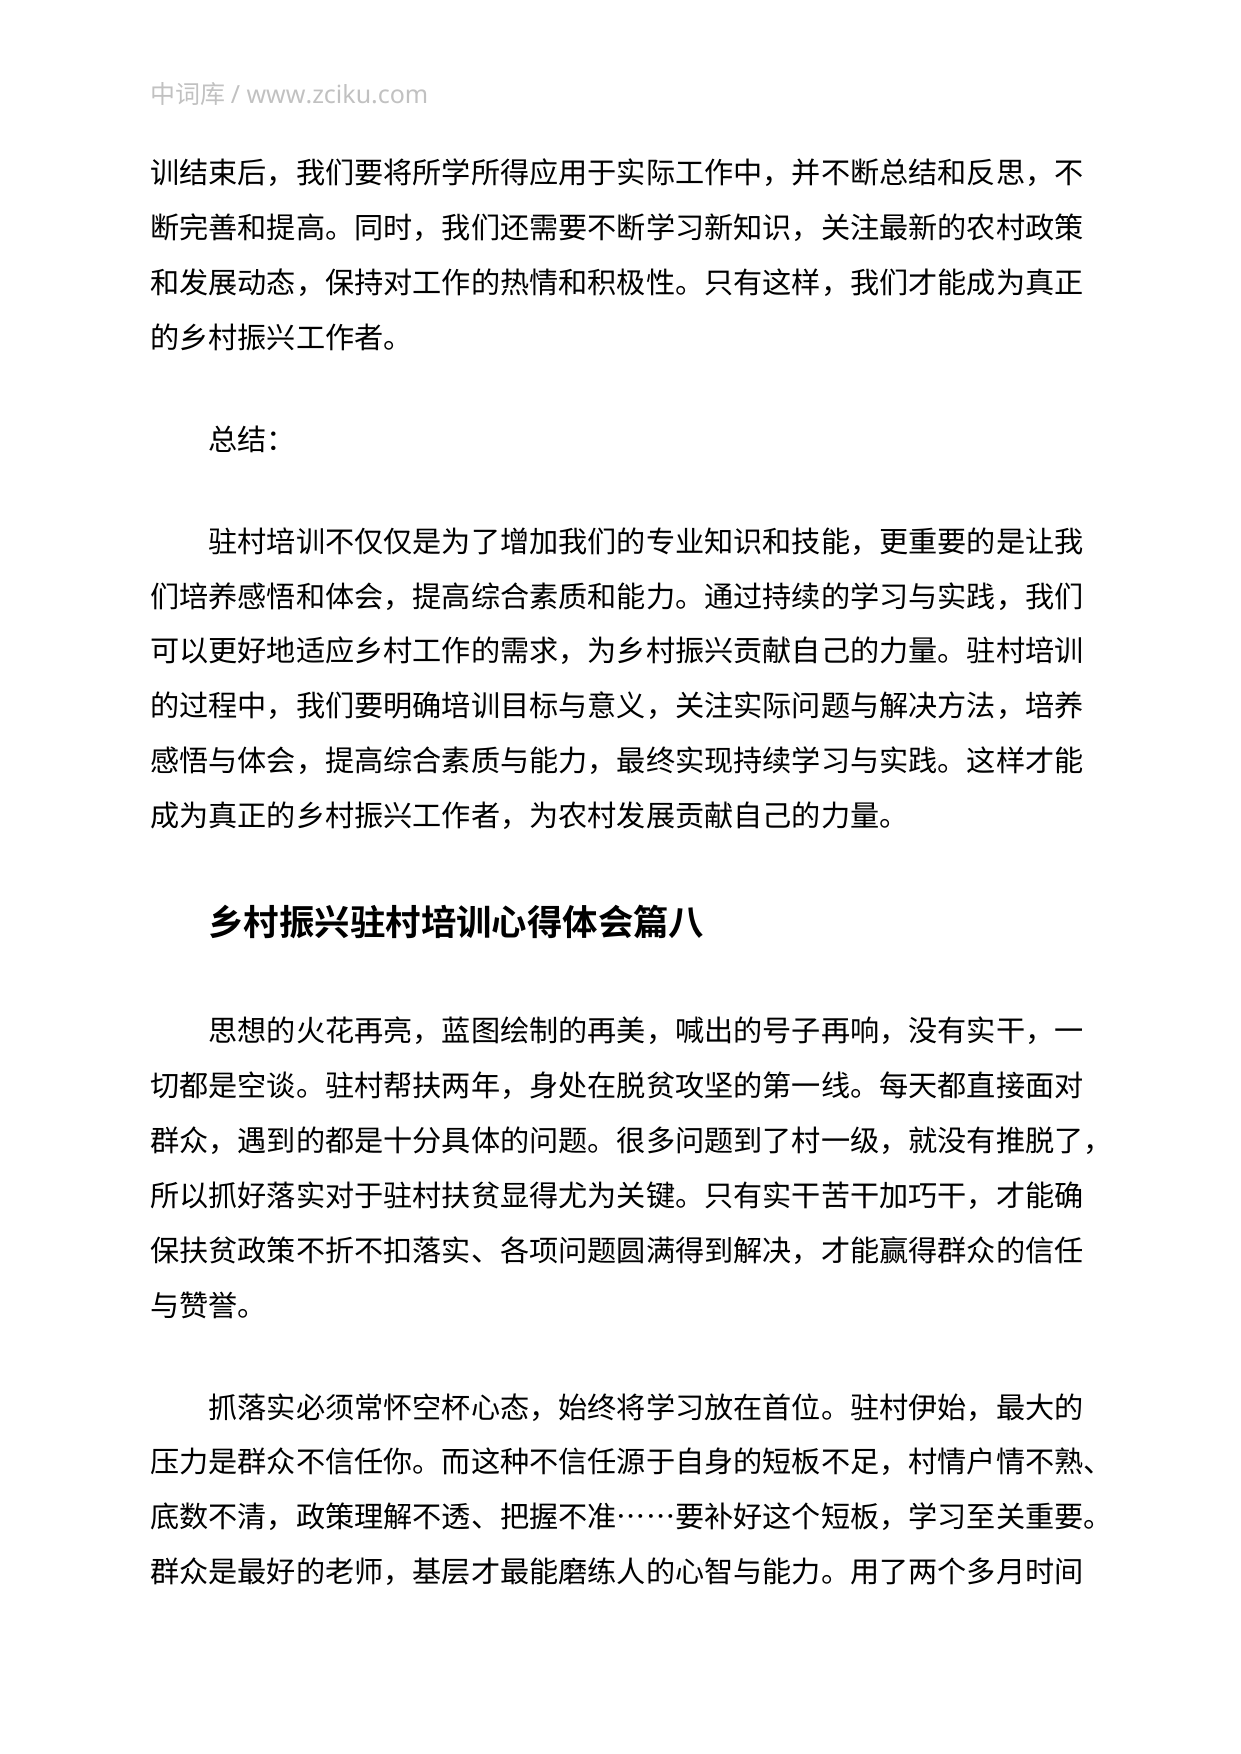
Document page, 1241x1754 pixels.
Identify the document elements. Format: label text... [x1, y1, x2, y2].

text 驻村培训不仅仅是为了增加我们的专业知识和技能，更重要的是让我们培养感悟和体会，提高综合素质和能力。通过持续的学习与实践，我们可以更好地适应乡村工作的需求，为乡村振兴贡献自己的力量。驻村培训的过程中，我们要明确培训目标与意义，关注实际问题与解决方法，培养感悟与体会，提高综合素质与能力，最终实现持续学习与实践。这样才能成为真正的乡村振兴工作者，为农村发展贡献自己的力量。 [150, 518, 1090, 835]
text 思想的火花再亮，蓝图绘制的再美，喊出的号子再响，没有实干，一切都是空谈。驻村帮扶两年，身处在脱贫攻坚的第一线。每天都直接面对群众，遇到的都是十分具体的问题。很多问题到了村一级，就没有推脱了，所以抓好落实对于驻村扶贫显得尤为关键。只有实干苦干加巧干，才能确保扶贫政策不折不扣落实、各项问题圆满得到解决，才能赢得群众的信任与赞誉。 [150, 1008, 1090, 1325]
text 总结： [150, 416, 1090, 459]
text 乡村振兴驻村培训心得体会篇八 [150, 894, 1090, 946]
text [150, 1384, 1090, 1591]
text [150, 150, 1090, 357]
